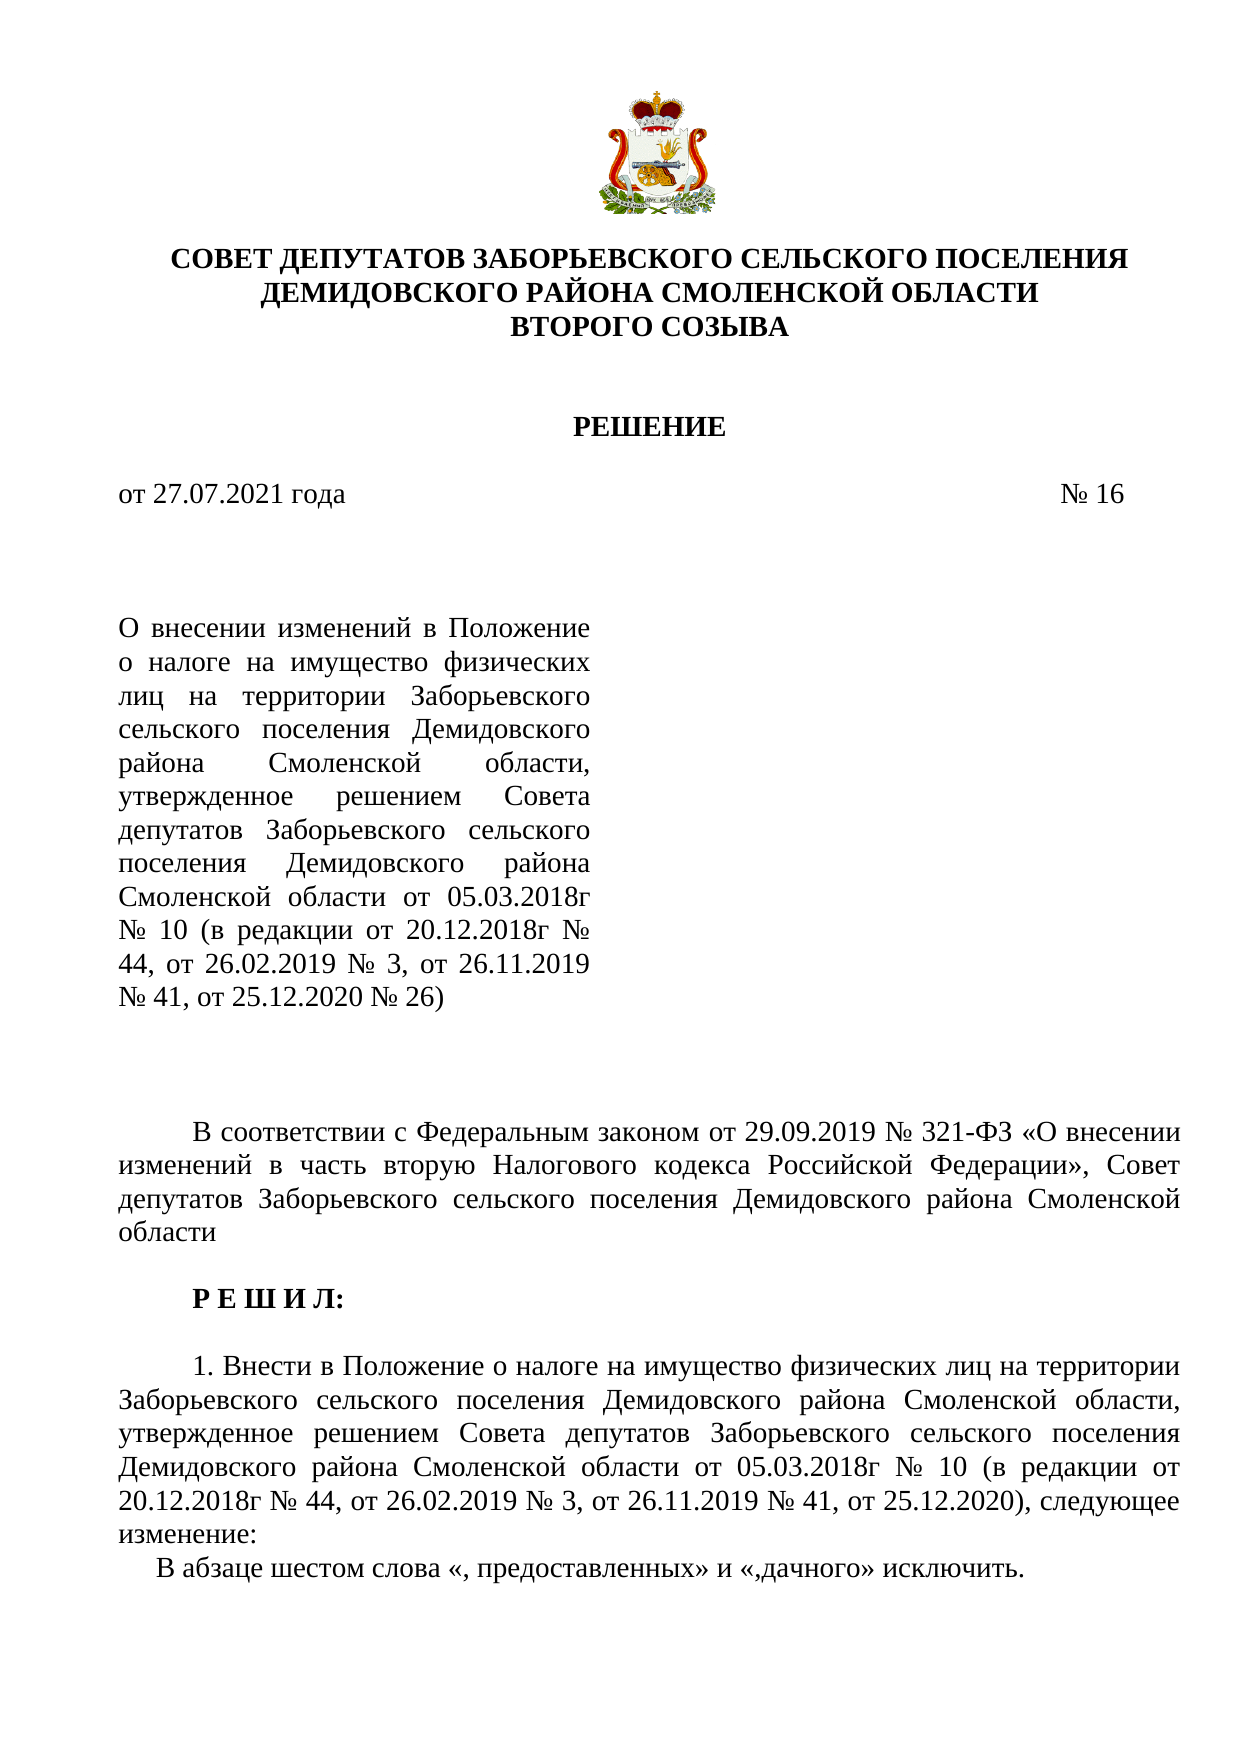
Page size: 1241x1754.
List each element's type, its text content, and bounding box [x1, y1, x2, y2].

title О внесении изменений в Положение о налоге на имущество физических лиц на территории Заборьевского сельского поселения Демидовского района Смоленской области, утвержденное решением Совета депутатов Заборьевского сельского поселения Демидовского района Смоленской области от 05.03.2018г № 10 (в редакции от 20.12.2018г № 44, от 26.02.2019 № 3, от 26.11.2019 № 41, от 25.12.2020 № 26) [118, 611, 591, 1013]
title В соответствии с Федеральным законом от 29.09.2019 № 321-ФЗ «О внесении изменений в часть вторую Налогового кодекса Российской Федерации», Совет депутатов Заборьевского сельского поселения Демидовского района Смоленской области [118, 1114, 1181, 1248]
text ДЕМИДОВСКОГО РАЙОНА СМОЛЕНСКОЙ ОБЛАСТИ [118, 275, 1181, 309]
text РЕШЕНИЕ [118, 409, 1181, 443]
title 1. Внести в Положение о налоге на имущество физических лиц на территории Заборьевского сельского поселения Демидовского района Смоленской области, утвержденное решением Совета депутатов Заборьевского сельского поселения Демидовского района Смоленской области от 05.03.2018г № 10 (в редакции от 20.12.2018г № 44, от 26.02.2019 № 3, от 26.11.2019 № 41, от 25.12.2020), следующее изменение: [118, 1348, 1181, 1550]
text от 27.07.2021 года № 16 [118, 476, 1181, 510]
title В абзаце шестом слова «, предоставленных» и «,дачного» исключить. [156, 1550, 1181, 1583]
title Р Е Ш И Л: [118, 1281, 1181, 1315]
text ВТОРОГО СОЗЫВА [118, 309, 1181, 342]
picture [597, 89, 716, 214]
text СОВЕТ ДЕПУТАТОВ ЗАБОРЬЕВСКОГО СЕЛЬСКОГО ПОСЕЛЕНИЯ [118, 242, 1181, 275]
